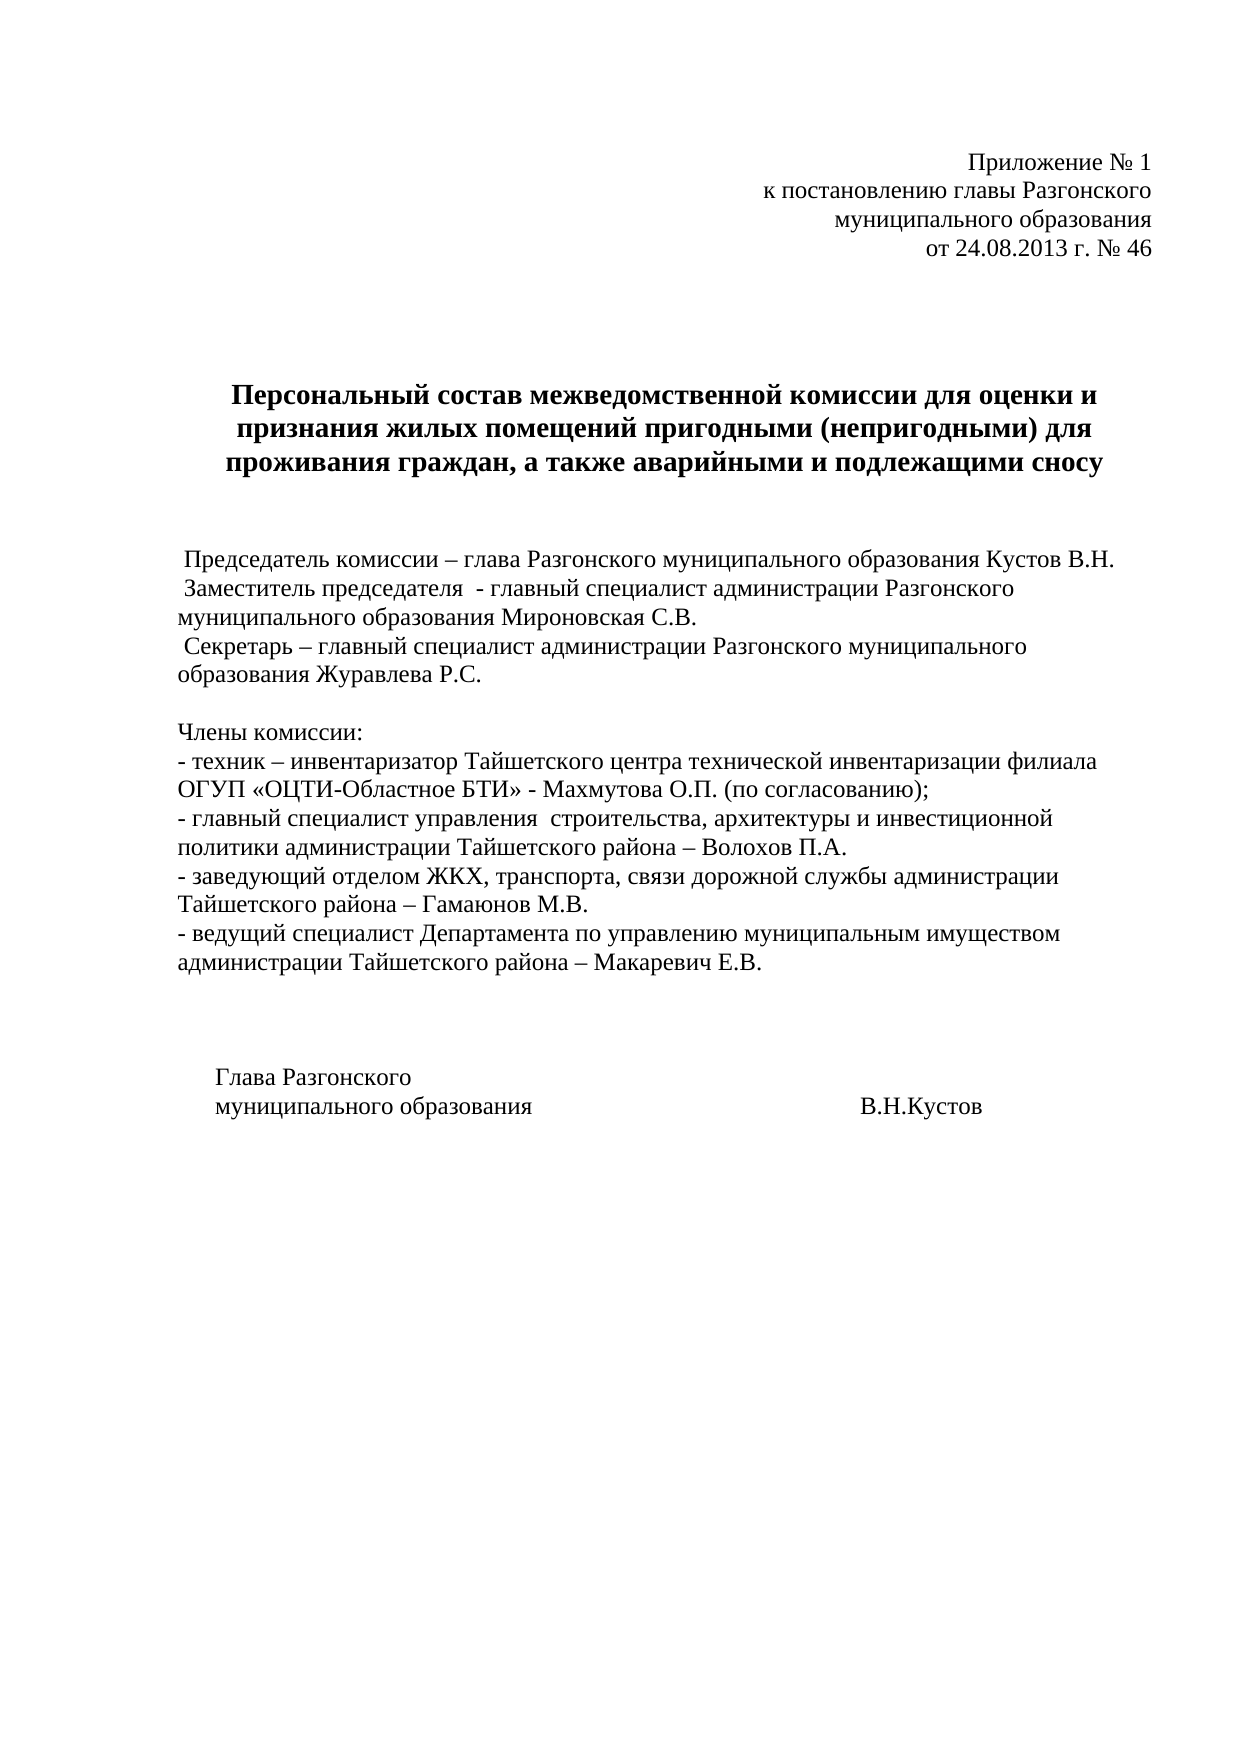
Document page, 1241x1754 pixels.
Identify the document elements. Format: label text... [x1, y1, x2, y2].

text от 24.08.2013 г. № 46 [215, 233, 1152, 262]
text - ведущий специалист Департамента по управлению муниципальным имуществом администрации Тайшетского района – Макаревич Е.В. [177, 918, 1152, 976]
text Заместитель председателя - главный специалист администрации Разгонского муниципального образования Мироновская С.В. [177, 573, 1152, 631]
text Председатель комиссии – глава Разгонского муниципального образования Кустов В.Н. [177, 544, 1152, 573]
text муниципального образования В.Н.Кустов [215, 1091, 1152, 1119]
text - техник – инвентаризатор Тайшетского центра технической инвентаризации филиала ОГУП «ОЦТИ-Областное БТИ» - Махмутова О.П. (по согласованию); [177, 746, 1152, 803]
text к постановлению главы Разгонского [215, 176, 1152, 204]
text Члены комиссии: [177, 717, 1152, 746]
text муниципального образования [215, 204, 1152, 233]
text Приложение № 1 [215, 147, 1152, 176]
text Глава Разгонского [215, 1062, 1152, 1091]
text Секретарь – главный специалист администрации Разгонского муниципального образования Журавлева Р.С. [177, 631, 1152, 688]
text - главный специалист управления строительства, архитектуры и инвестиционной политики администрации Тайшетского района – Волохов П.А. [177, 803, 1152, 861]
text Персональный состав межведомственной комиссии для оценки и признания жилых помещений пригодными (непригодными) для проживания граждан, а также аварийными и подлежащими сносу [177, 377, 1152, 477]
text - заведующий отделом ЖКХ, транспорта, связи дорожной службы администрации Тайшетского района – Гамаюнов М.В. [177, 861, 1152, 918]
